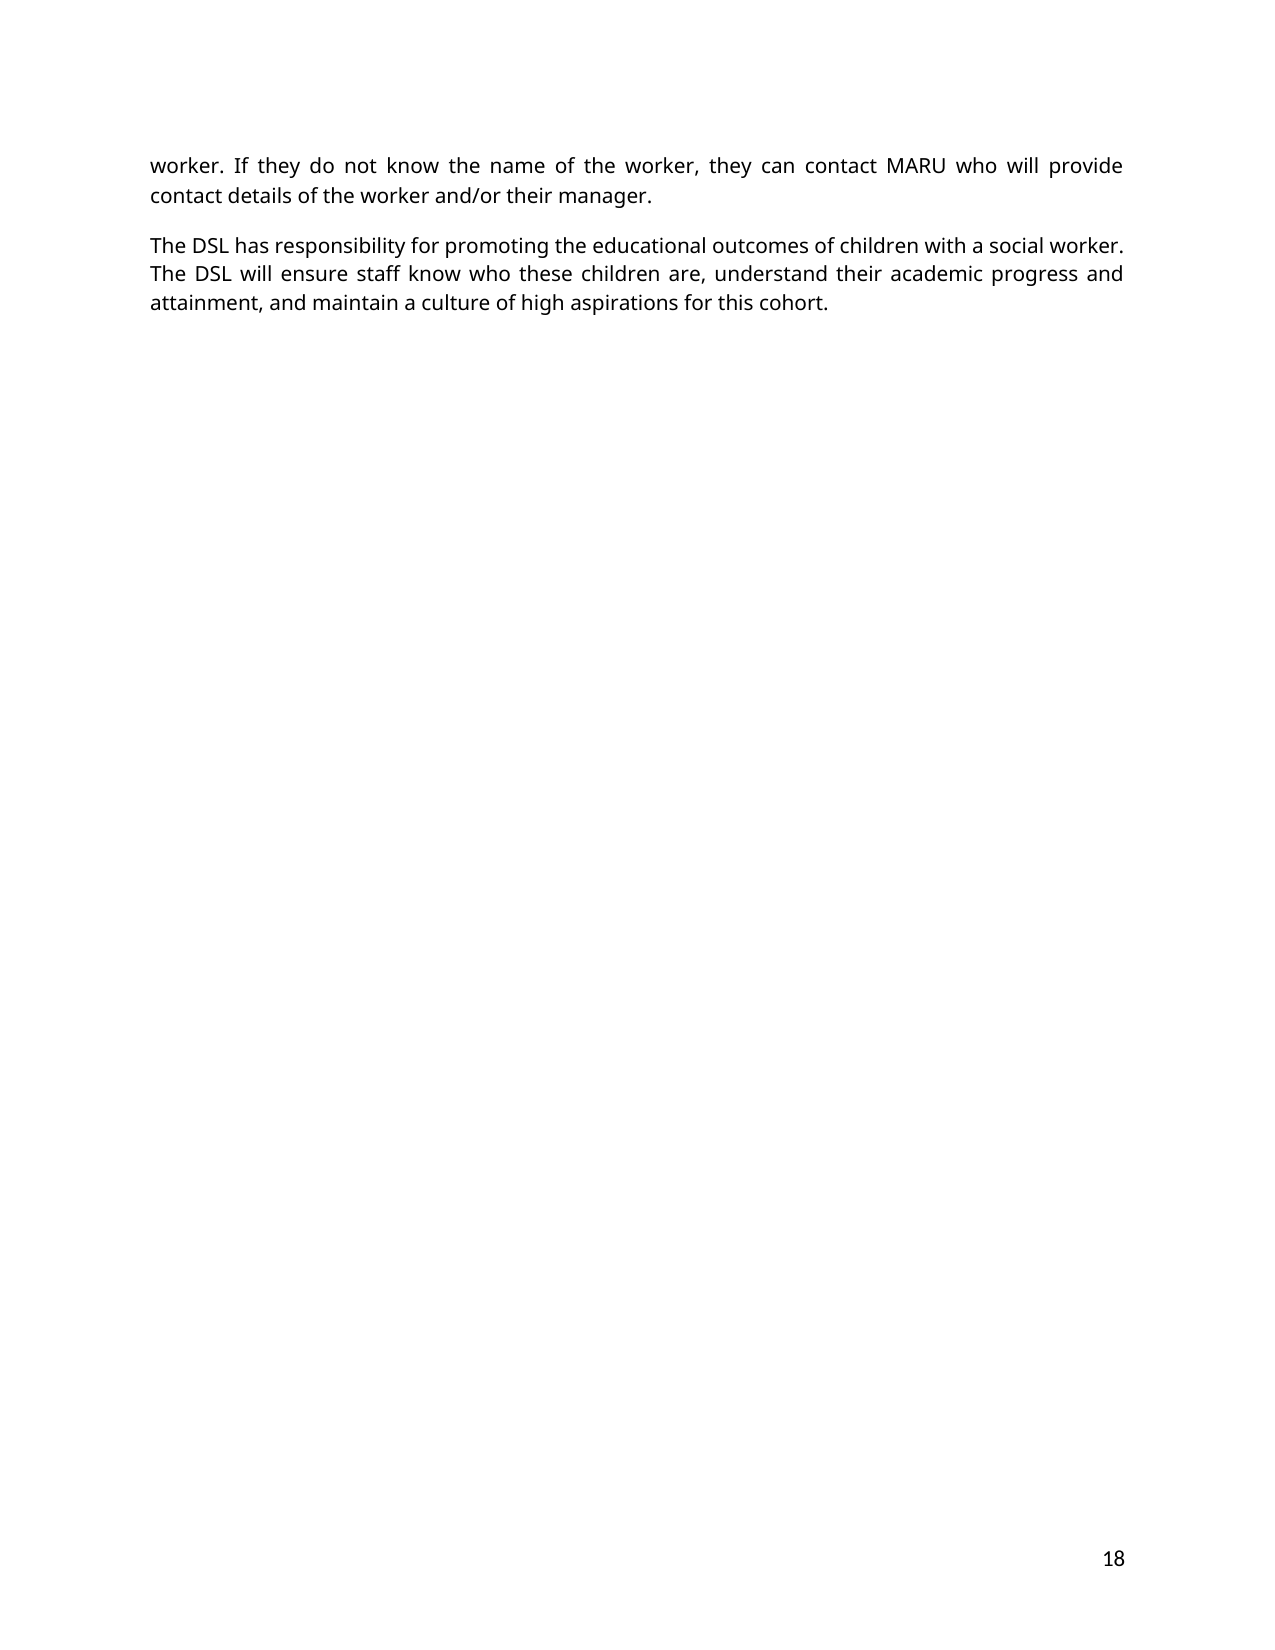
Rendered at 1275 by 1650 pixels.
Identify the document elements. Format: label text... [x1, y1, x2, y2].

text The DSL has responsibility for promoting the educational outcomes of children with a social worker. The DSL will ensure staff know who these children are, understand their academic progress and attainment, and maintain a culture of high aspirations for this cohort. [150, 231, 1125, 316]
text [150, 150, 1125, 210]
